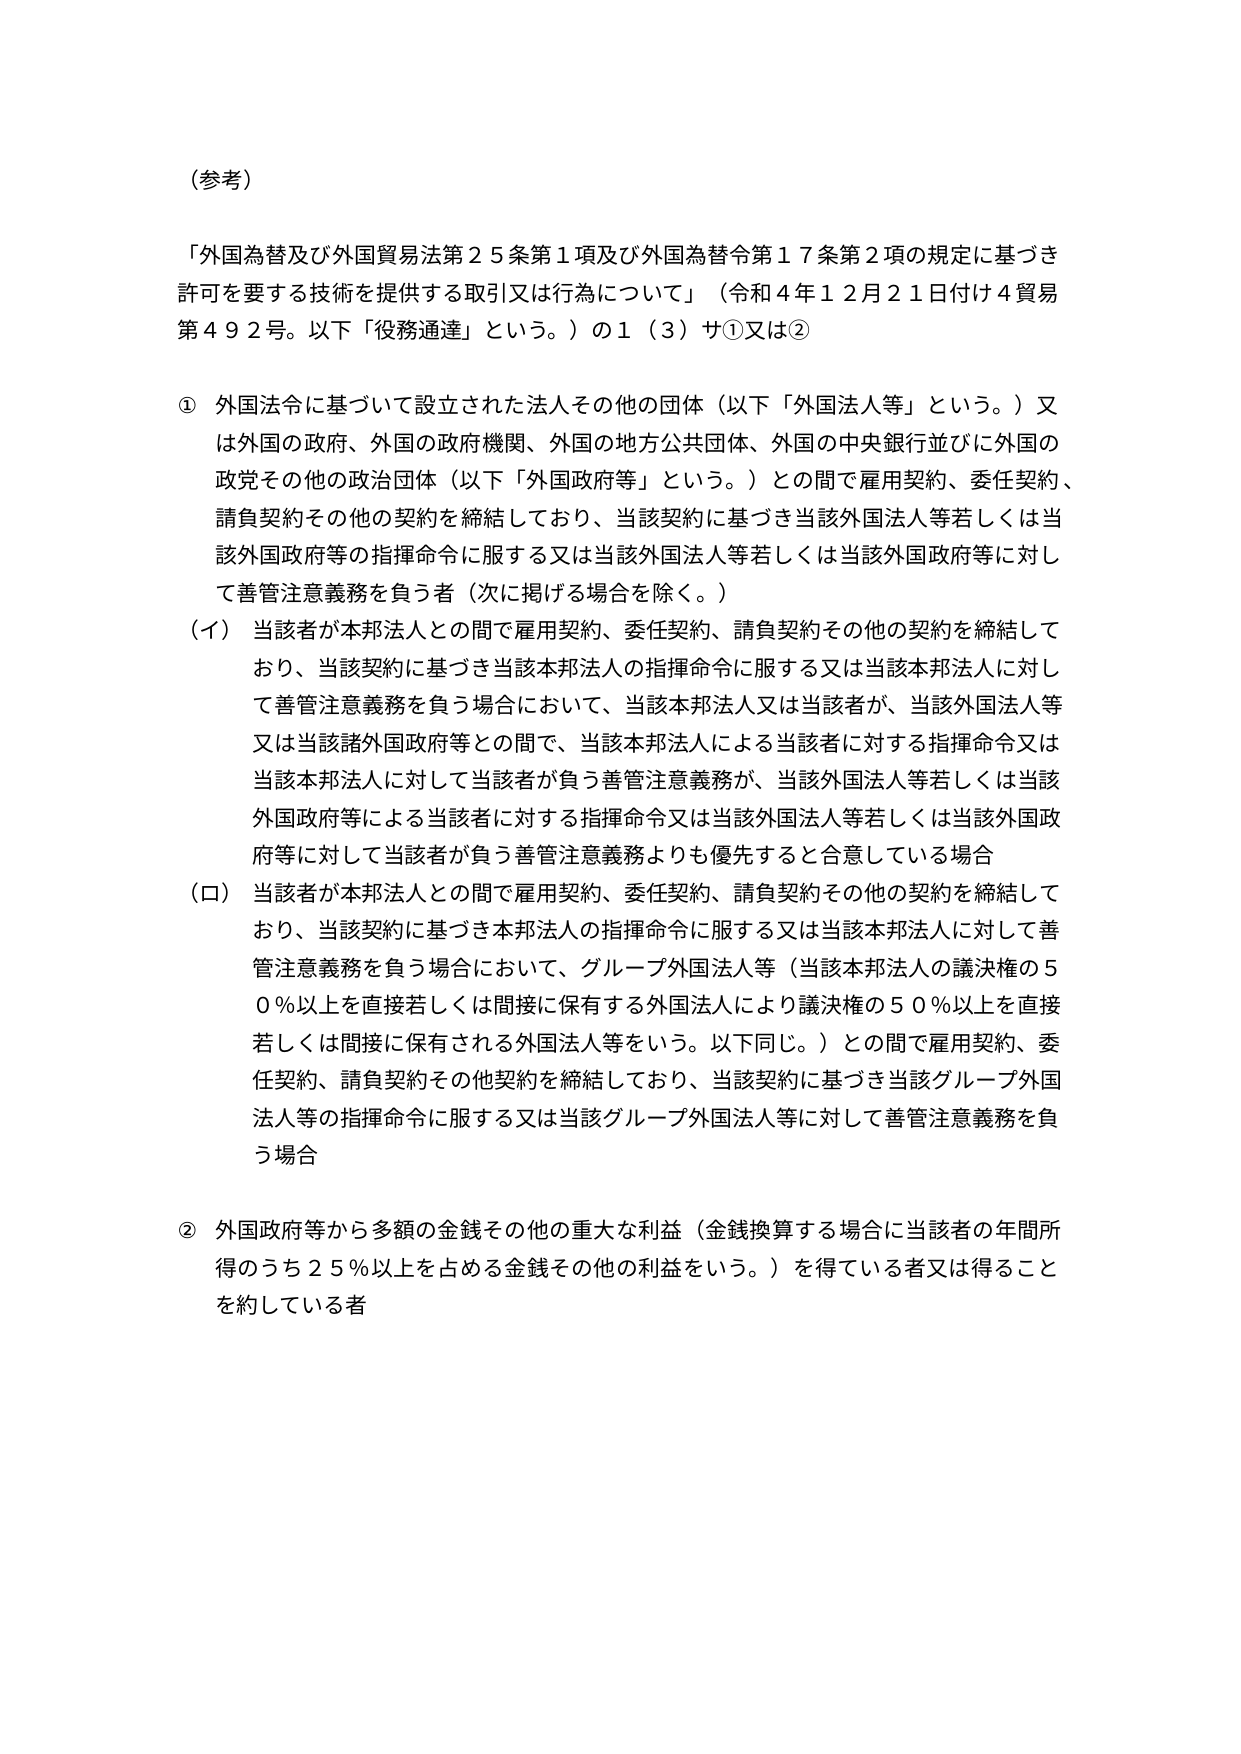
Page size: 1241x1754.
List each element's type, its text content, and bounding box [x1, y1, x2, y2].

list 外国法令に基づいて設立された法人その他の団体（以下「外国法人等」という。）又は外国の政府、外国の政府機関、外国の地方公共団体、外国の中央銀行並びに外国の政党その他の政治団体（以下「外国政府等」という。）との間で雇用契約、委任契約、請負契約その他の契約を締結しており、当該契約に基づき当該外国法人等若しくは当該外国政府等の指揮命令に服する又は当該外国法人等若しくは当該外国政府等に対して善管注意義務を負う者（次に掲げる場合を除く。） [177, 385, 1063, 610]
text （参考） [177, 160, 1063, 198]
list 当該者が本邦法人との間で雇用契約、委任契約、請負契約その他の契約を締結しており、当該契約に基づき本邦法人の指揮命令に服する又は当該本邦法人に対して善管注意義務を負う場合において、グループ外国法人等（当該本邦法人の議決権の５０％以上を直接若しくは間接に保有する外国法人により議決権の５０％以上を直接若しくは間接に保有される外国法人等をいう。以下同じ。）との間で雇用契約、委任契約、請負契約その他契約を締結しており、当該契約に基づき当該グループ外国法人等の指揮命令に服する又は当該グループ外国法人等に対して善管注意義務を負う場合 [177, 873, 1063, 1173]
text 「外国為替及び外国貿易法第２５条第１項及び外国為替令第１７条第２項の規定に基づき許可を要する技術を提供する取引又は行為について」（令和４年１２月２１日付け４貿易第４９２号。以下「役務通達」という。）の１（３）サ①又は② [177, 235, 1063, 348]
list 外国政府等から多額の金銭その他の重大な利益（金銭換算する場合に当該者の年間所得のうち２５％以上を占める金銭その他の利益をいう。）を得ている者又は得ることを約している者 [177, 1210, 1063, 1323]
list 当該者が本邦法人との間で雇用契約、委任契約、請負契約その他の契約を締結しており、当該契約に基づき当該本邦法人の指揮命令に服する又は当該本邦法人に対して善管注意義務を負う場合において、当該本邦法人又は当該者が、当該外国法人等又は当該諸外国政府等との間で、当該本邦法人による当該者に対する指揮命令又は当該本邦法人に対して当該者が負う善管注意義務が、当該外国法人等若しくは当該外国政府等による当該者に対する指揮命令又は当該外国法人等若しくは当該外国政府等に対して当該者が負う善管注意義務よりも優先すると合意している場合 [177, 610, 1063, 873]
